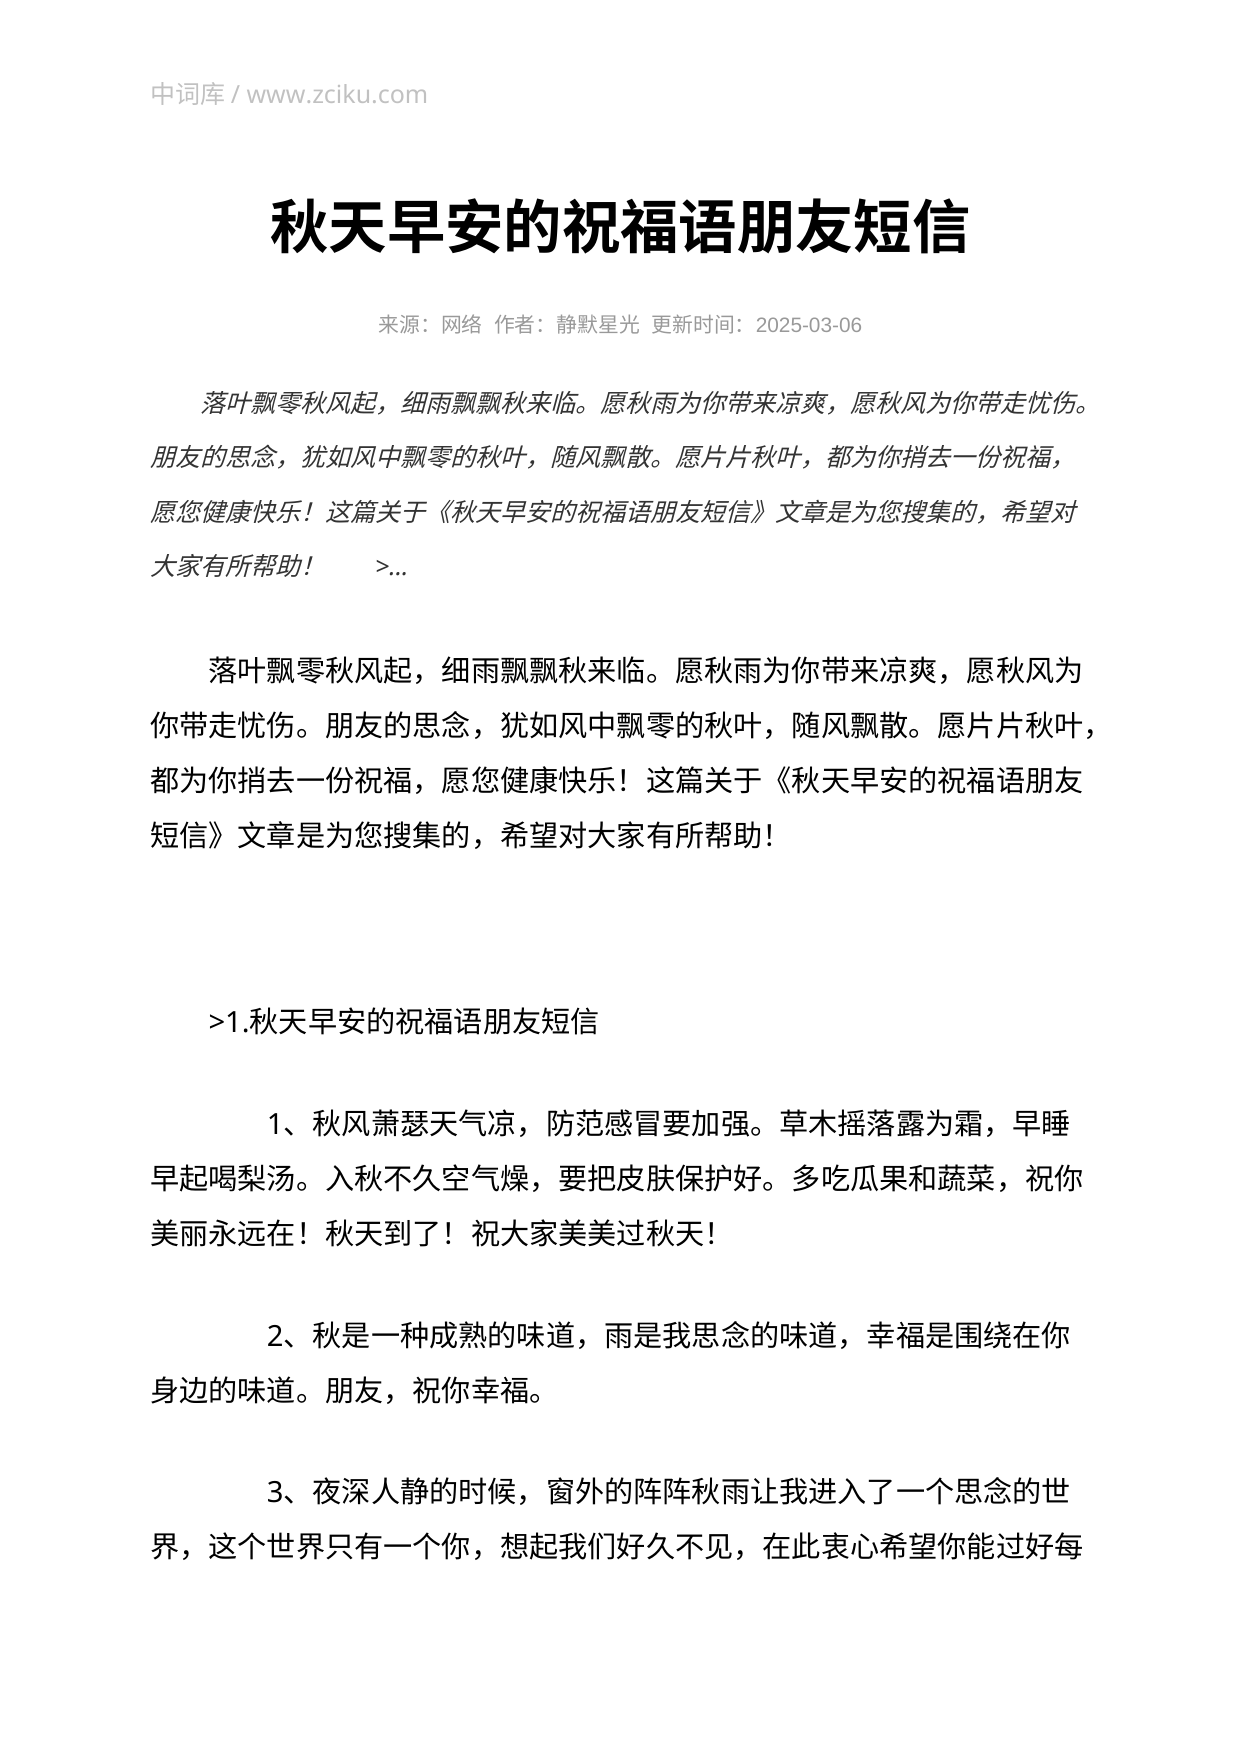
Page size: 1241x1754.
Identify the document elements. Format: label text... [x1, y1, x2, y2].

text 落叶飘零秋风起，细雨飘飘秋来临。愿秋雨为你带来凉爽，愿秋风为你带走忧伤。朋友的思念，犹如风中飘零的秋叶，随风飘散。愿片片秋叶，都为你捎去一份祝福，愿您健康快乐！这篇关于《秋天早安的祝福语朋友短信》文章是为您搜集的，希望对大家有所帮助！ >... [150, 383, 1090, 583]
text 1、秋风萧瑟天气凉，防范感冒要加强。草木摇落露为霜，早睡早起喝梨汤。入秋不久空气燥，要把皮肤保护好。多吃瓜果和蔬菜，祝你美丽永远在！秋天到了！祝大家美美过秋天！ [150, 1100, 1090, 1253]
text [150, 1469, 1090, 1566]
text 来源：网络 作者：静默星光 更新时间：2025-03-06 [150, 313, 1090, 337]
text 落叶飘零秋风起，细雨飘飘秋来临。愿秋雨为你带来凉爽，愿秋风为你带走忧伤。朋友的思念，犹如风中飘零的秋叶，随风飘散。愿片片秋叶，都为你捎去一份祝福，愿您健康快乐！这篇关于《秋天早安的祝福语朋友短信》文章是为您搜集的，希望对大家有所帮助！ [150, 648, 1090, 855]
text 2、秋是一种成熟的味道，雨是我思念的味道，幸福是围绕在你身边的味道。朋友，祝你幸福。 [150, 1312, 1090, 1409]
text >1.秋天早安的祝福语朋友短信 [150, 998, 1090, 1041]
subtitle 秋天早安的祝福语朋友短信 [150, 181, 1090, 266]
